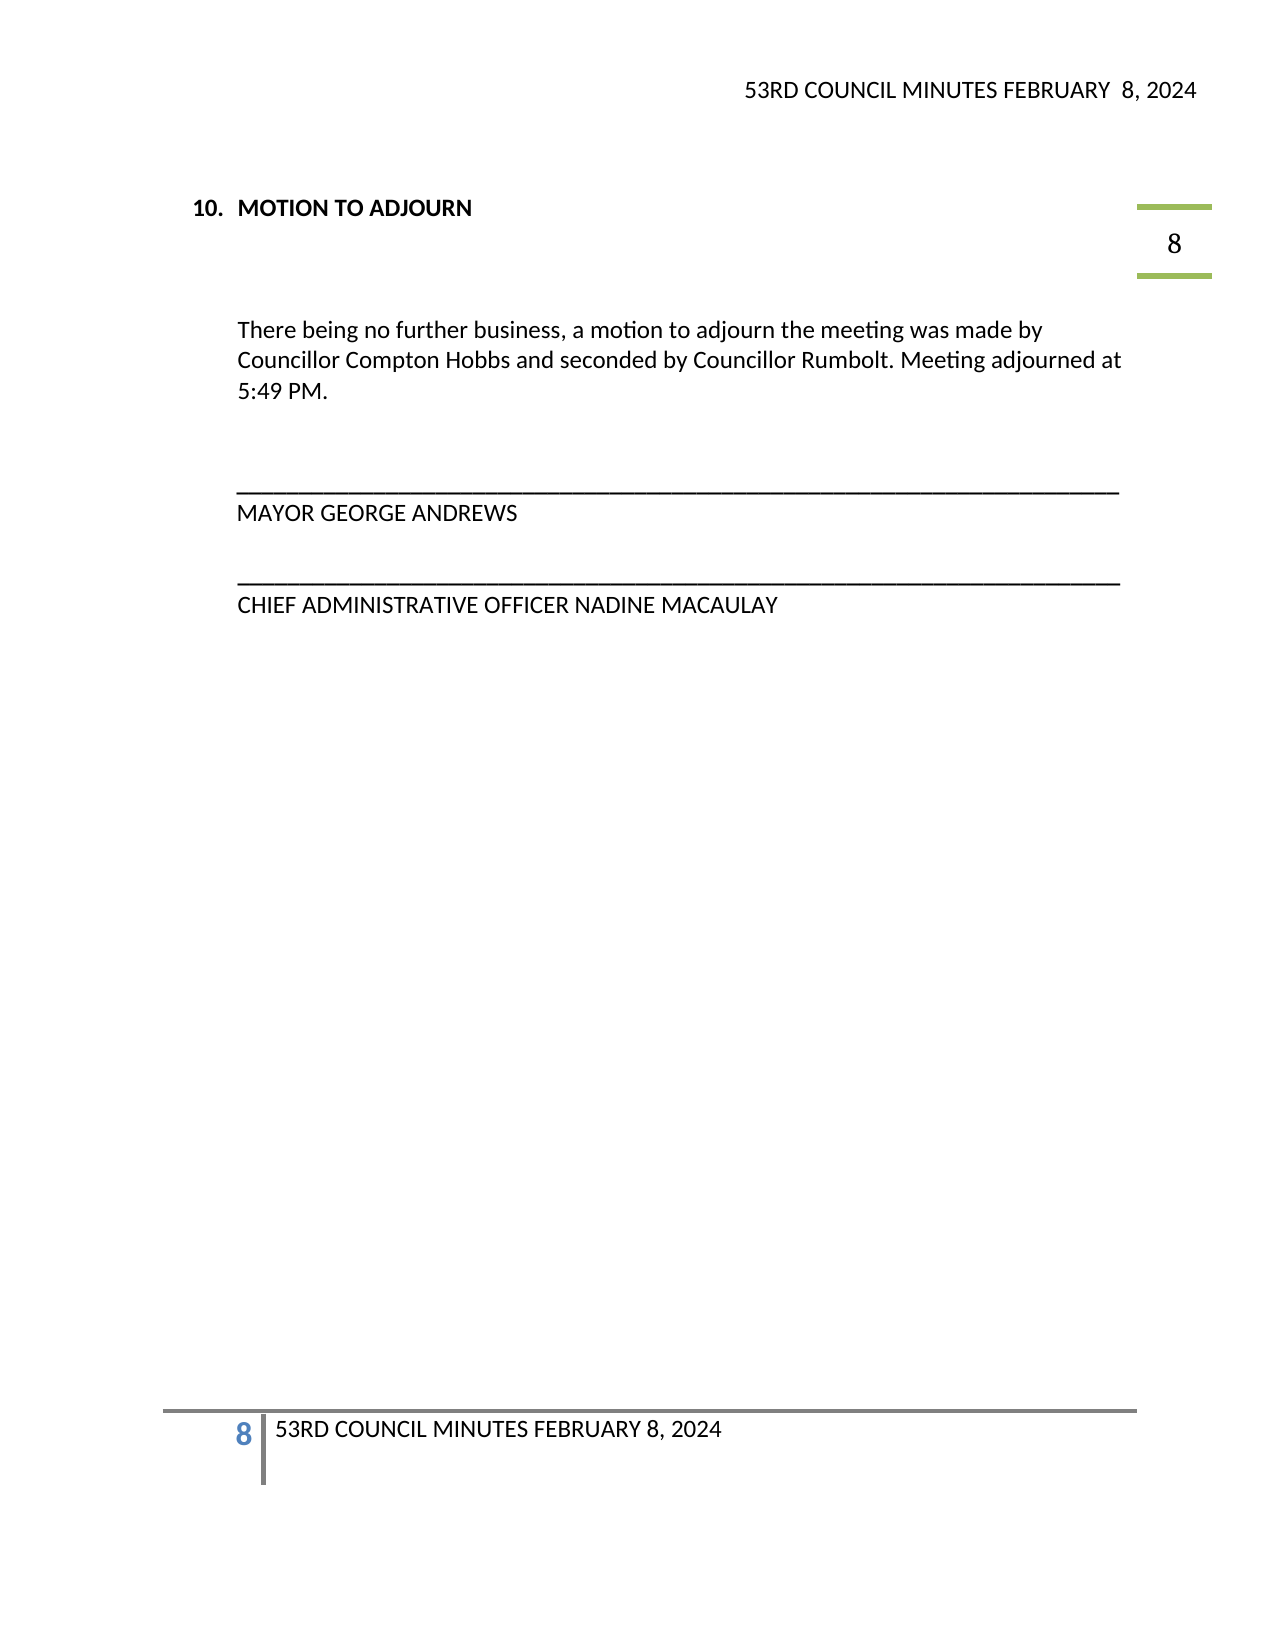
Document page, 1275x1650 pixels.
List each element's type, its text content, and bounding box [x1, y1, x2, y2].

text _______________________________________________________________________ CHIEF ADMINISTRATIVE OFFICER NADINE MACAULAY [162, 558, 1137, 619]
text There being no further business, a motion to adjourn the meeting was made by Councillor Compton Hobbs and seconded by Councillor Rumbolt. Meeting adjourned at 5:49 PM. [237, 314, 1137, 406]
text MAYOR GEORGE ANDREWS [162, 497, 1137, 528]
text _______________________________________________________________________ [162, 467, 1137, 497]
text 10. MOTION TO ADJOURN [162, 192, 1137, 222]
